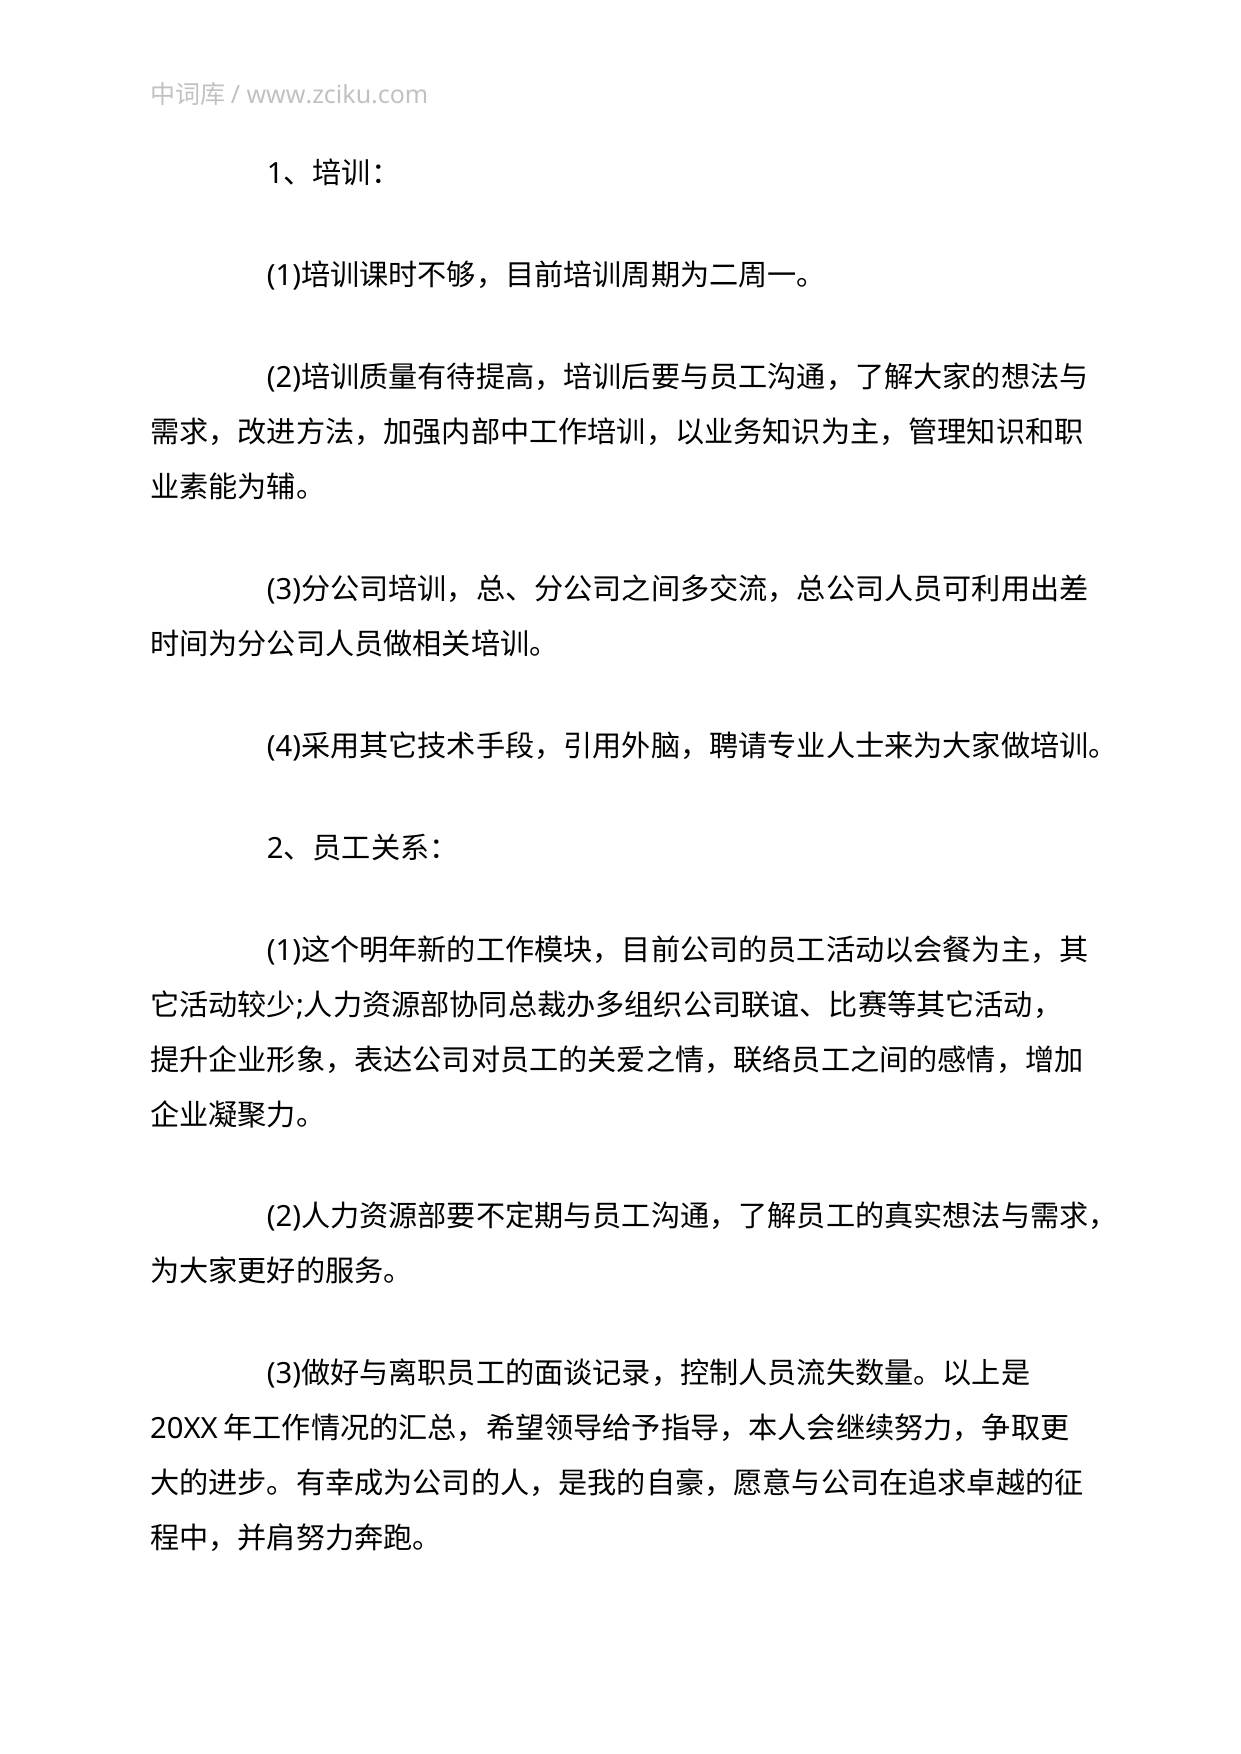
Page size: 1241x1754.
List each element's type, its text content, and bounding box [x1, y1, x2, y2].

text (1)培训课时不够，目前培训周期为二周一。 [150, 252, 1090, 294]
text (3)分公司培训，总、分公司之间多交流，总公司人员可利用出差时间为分公司人员做相关培训。 [150, 566, 1090, 663]
text (2)培训质量有待提高，培训后要与员工沟通，了解大家的想法与需求，改进方法，加强内部中工作培训，以业务知识为主，管理知识和职业素能为辅。 [150, 354, 1090, 506]
text (3)做好与离职员工的面谈记录，控制人员流失数量。以上是20XX年工作情况的汇总，希望领导给予指导，本人会继续努力，争取更大的进步。有幸成为公司的人，是我的自豪，愿意与公司在追求卓越的征程中，并肩努力奔跑。 [150, 1350, 1090, 1557]
text 2、员工关系： [150, 824, 1090, 867]
text (4)采用其它技术手段，引用外脑，聘请专业人士来为大家做培训。 [150, 722, 1090, 765]
text (2)人力资源部要不定期与员工沟通，了解员工的真实想法与需求，为大家更好的服务。 [150, 1193, 1090, 1290]
text 1、培训： [150, 150, 1090, 192]
text (1)这个明年新的工作模块，目前公司的员工活动以会餐为主，其它活动较少;人力资源部协同总裁办多组织公司联谊、比赛等其它活动，提升企业形象，表达公司对员工的关爱之情，联络员工之间的感情，增加企业凝聚力。 [150, 926, 1090, 1133]
